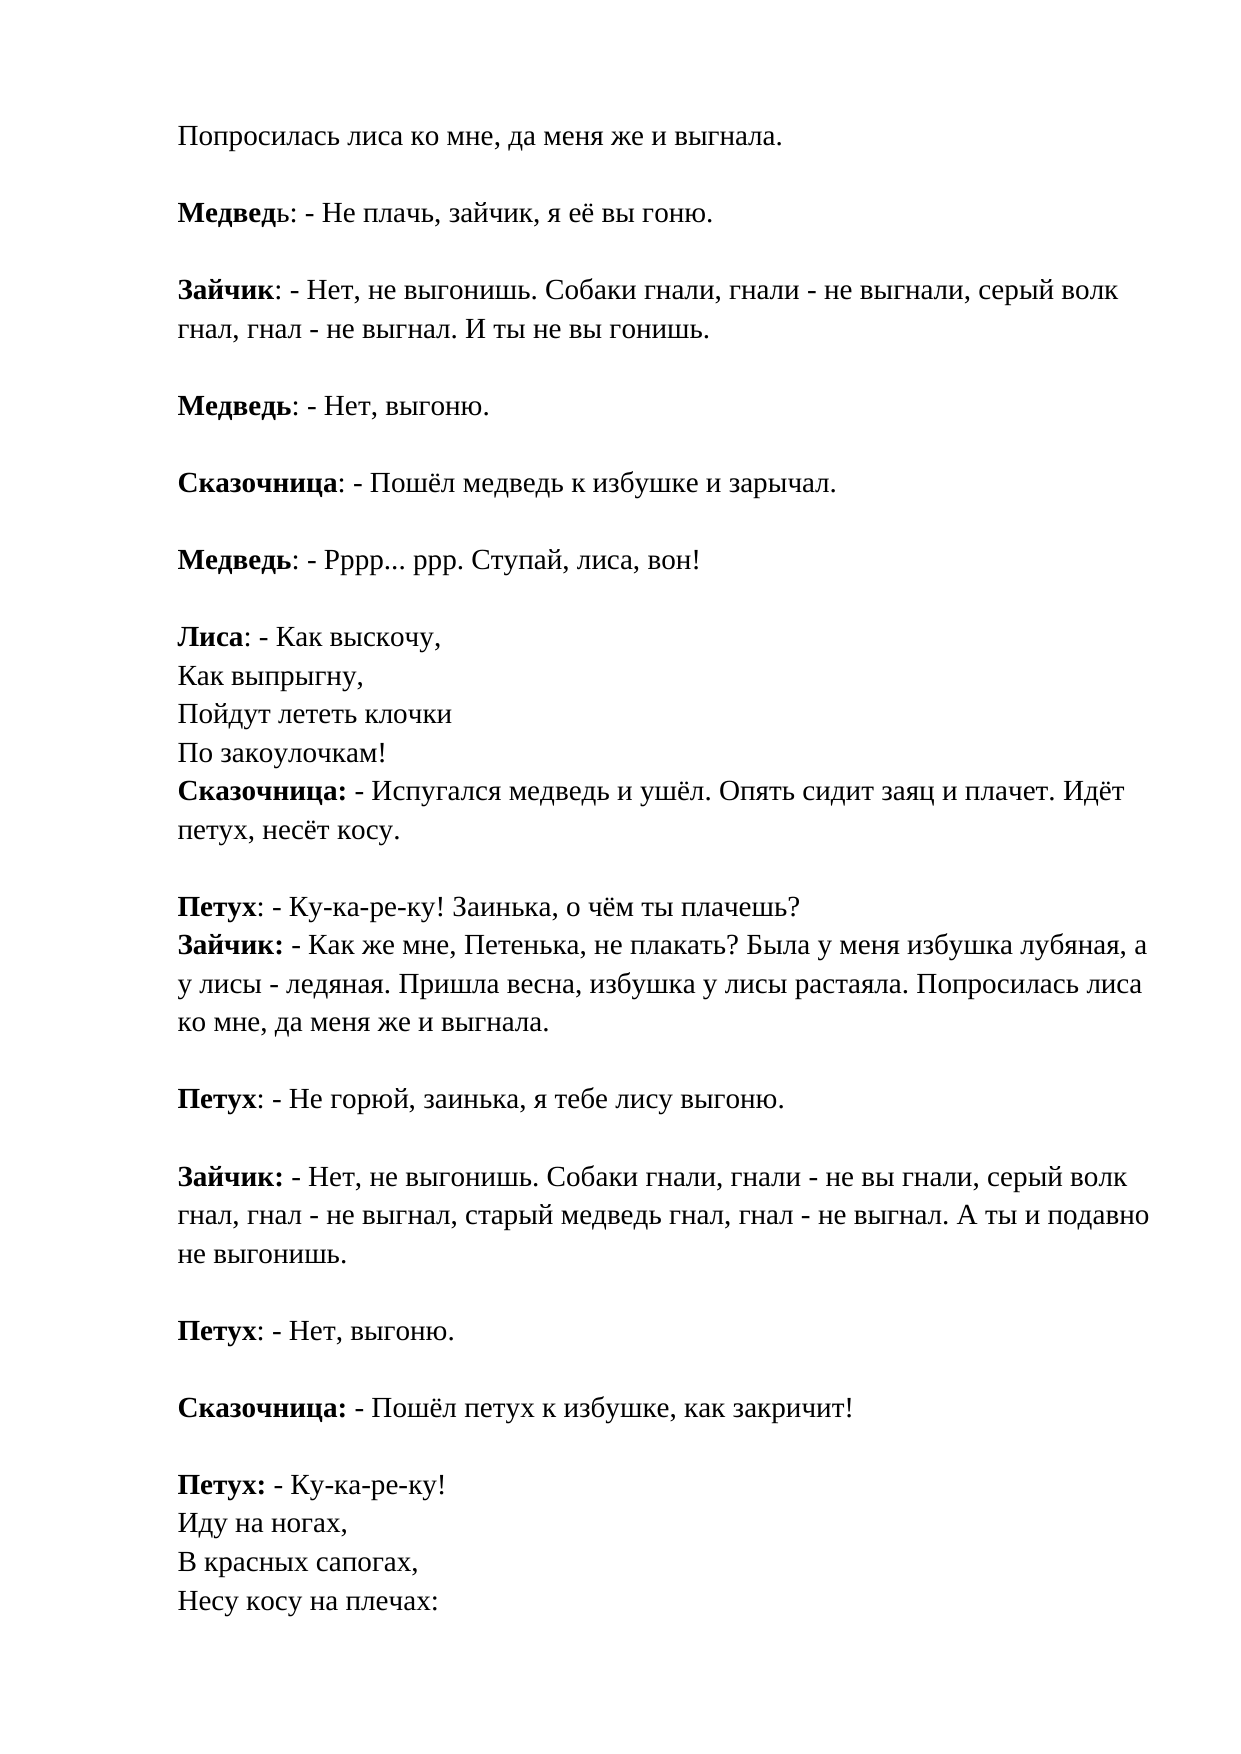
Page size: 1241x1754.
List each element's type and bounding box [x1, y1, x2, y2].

text [177, 118, 1152, 1616]
